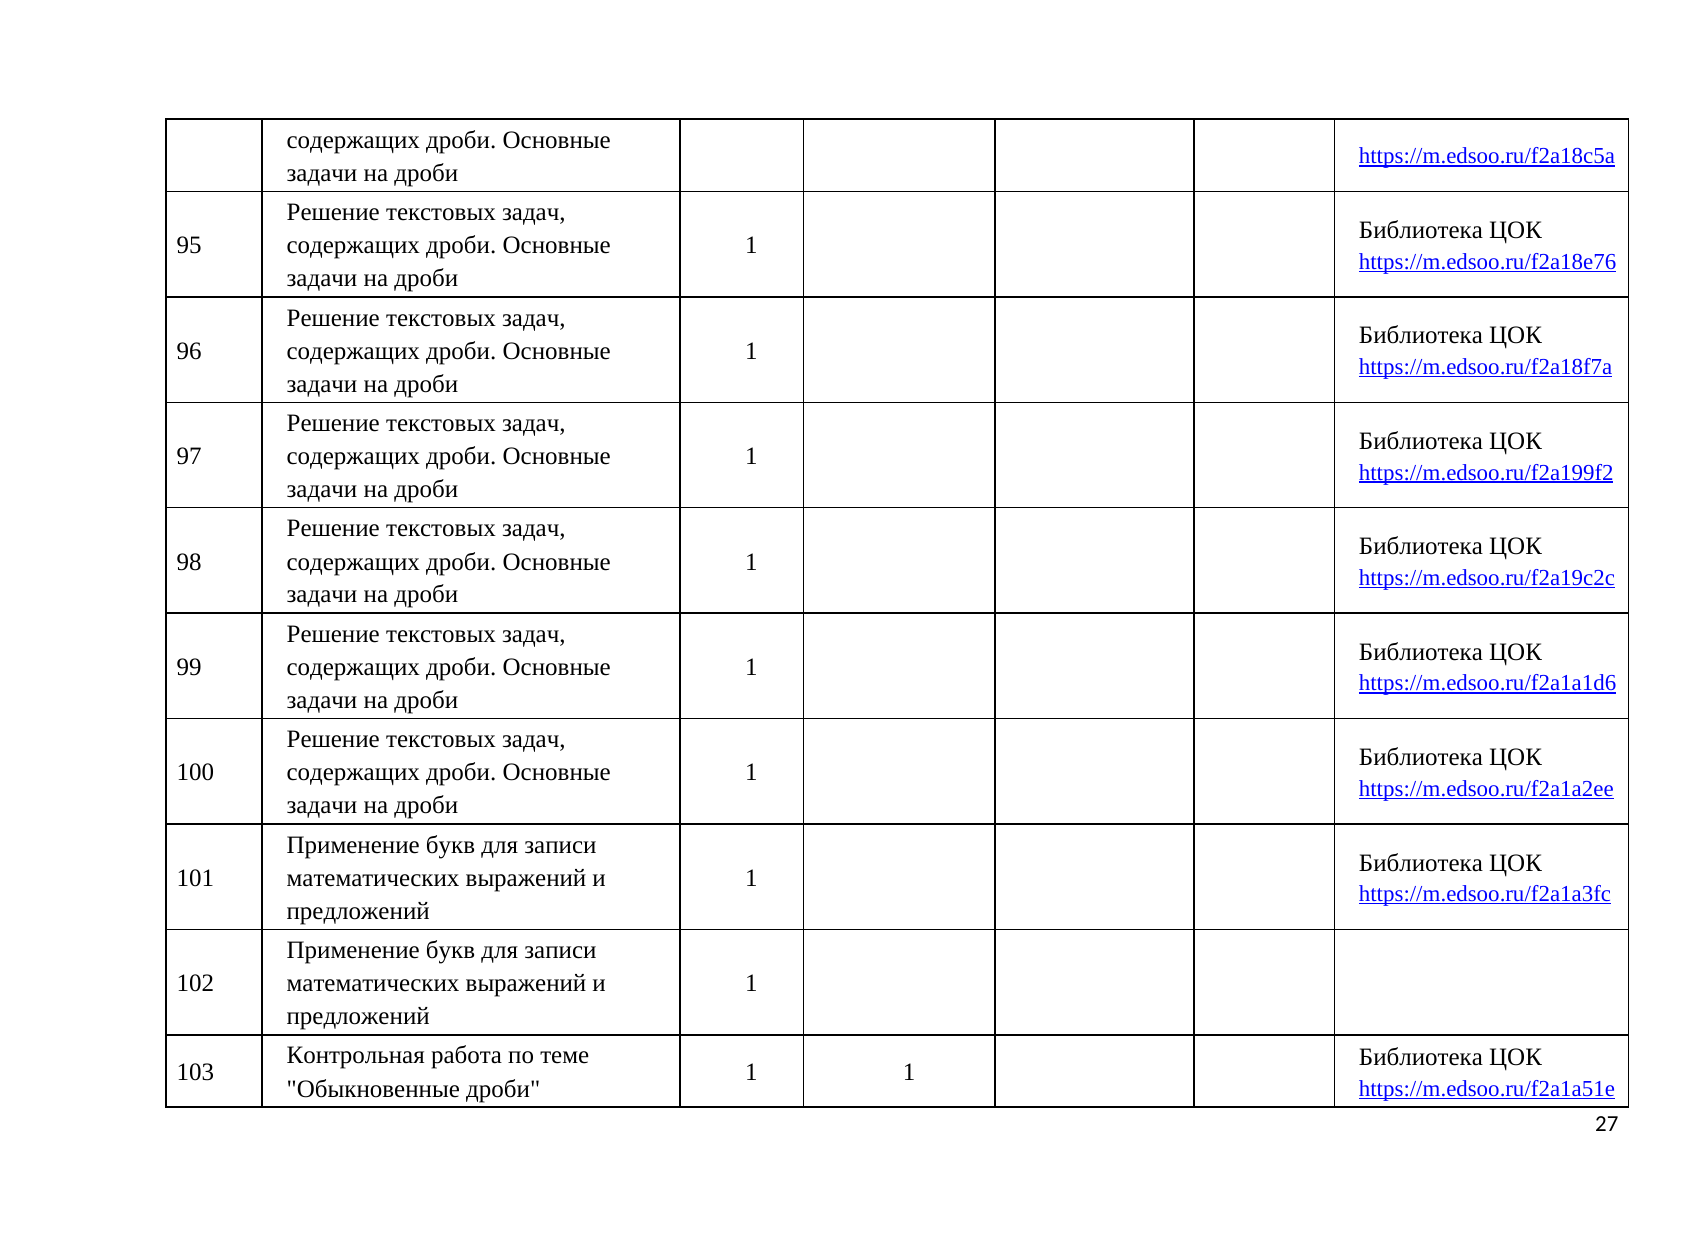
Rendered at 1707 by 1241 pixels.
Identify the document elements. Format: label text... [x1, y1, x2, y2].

table_cell 98 [167, 508, 261, 612]
table_cell [1195, 192, 1334, 296]
table_cell [1195, 930, 1334, 1034]
table_cell 1 [681, 298, 803, 401]
table_cell [804, 825, 994, 928]
table_cell [996, 1036, 1193, 1106]
table_cell [996, 403, 1193, 507]
table_cell Библиотека ЦОК https://m.edsoo.ru/f2a1a1d6 [1335, 614, 1628, 718]
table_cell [263, 120, 679, 191]
table_cell [804, 719, 994, 823]
table_cell [996, 120, 1193, 191]
table_cell Библиотека ЦОК https://m.edsoo.ru/f2a18e76 [1335, 192, 1628, 296]
table_cell Решение текстовых задач, содержащих дроби. Основные задачи на дроби [263, 298, 679, 401]
table_cell 97 [167, 403, 261, 507]
table_cell Библиотека ЦОК https://m.edsoo.ru/f2a199f2 [1335, 403, 1628, 507]
table_cell 101 [167, 825, 261, 928]
table_cell 1 [804, 1036, 994, 1106]
table_cell 1 [681, 508, 803, 612]
table_cell [804, 192, 994, 296]
table_cell 1 [681, 192, 803, 296]
table_cell [1195, 298, 1334, 401]
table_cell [263, 192, 679, 296]
table_cell 1 [681, 403, 803, 507]
table_cell Решение текстовых задач, содержащих дроби. Основные задачи на дроби [263, 719, 679, 823]
table_cell 1 [681, 120, 803, 191]
table_cell Библиотека ЦОК https://m.edsoo.ru/f2a19c2c [1335, 508, 1628, 612]
table_cell 99 [167, 614, 261, 718]
table_cell [804, 120, 994, 191]
table_cell [996, 930, 1193, 1034]
table_cell Применение букв для записи математических выражений и предложений [263, 825, 679, 928]
table_cell Решение текстовых задач, содержащих дроби. Основные задачи на дроби [263, 508, 679, 612]
table_cell Библиотека ЦОК https://m.edsoo.ru/f2a1a51e [1335, 1036, 1628, 1106]
table_cell [1195, 614, 1334, 718]
table_cell 94 [167, 120, 261, 191]
table_cell [1195, 825, 1334, 928]
table_cell 102 [167, 930, 261, 1034]
table_cell 1 [681, 614, 803, 718]
table_cell [804, 508, 994, 612]
table_cell 96 [167, 298, 261, 401]
table_cell [1195, 719, 1334, 823]
table_cell [1195, 120, 1334, 191]
table_cell Библиотека ЦОК https://m.edsoo.ru/f2a1a3fc [1335, 825, 1628, 928]
table_cell [1195, 403, 1334, 507]
table_cell [1335, 930, 1628, 1034]
table_cell Применение букв для записи математических выражений и предложений [263, 930, 679, 1034]
table_cell 1 [681, 1036, 803, 1106]
table_cell [996, 614, 1193, 718]
table_cell [996, 719, 1193, 823]
table_cell [804, 298, 994, 401]
table_cell 1 [681, 825, 803, 928]
table_cell 103 [167, 1036, 261, 1106]
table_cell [1335, 120, 1628, 191]
table_cell [1195, 1036, 1334, 1106]
table_cell Библиотека ЦОК https://m.edsoo.ru/f2a18f7a [1335, 298, 1628, 401]
table_cell [804, 614, 994, 718]
table_cell 100 [167, 719, 261, 823]
table_cell [996, 192, 1193, 296]
table_cell 1 [681, 719, 803, 823]
table_cell Решение текстовых задач, содержащих дроби. Основные задачи на дроби [263, 614, 679, 718]
table_cell [804, 403, 994, 507]
table_cell [996, 825, 1193, 928]
table_cell Решение текстовых задач, содержащих дроби. Основные задачи на дроби [263, 403, 679, 507]
table_cell 95 [167, 192, 261, 296]
table_cell [996, 298, 1193, 401]
table_cell [1195, 508, 1334, 612]
table_cell 1 [681, 930, 803, 1034]
table_cell [804, 930, 994, 1034]
table_cell Контрольная работа по теме "Обыкновенные дроби" [263, 1036, 679, 1106]
table_cell Библиотека ЦОК https://m.edsoo.ru/f2a1a2ee [1335, 719, 1628, 823]
table_cell [996, 508, 1193, 612]
